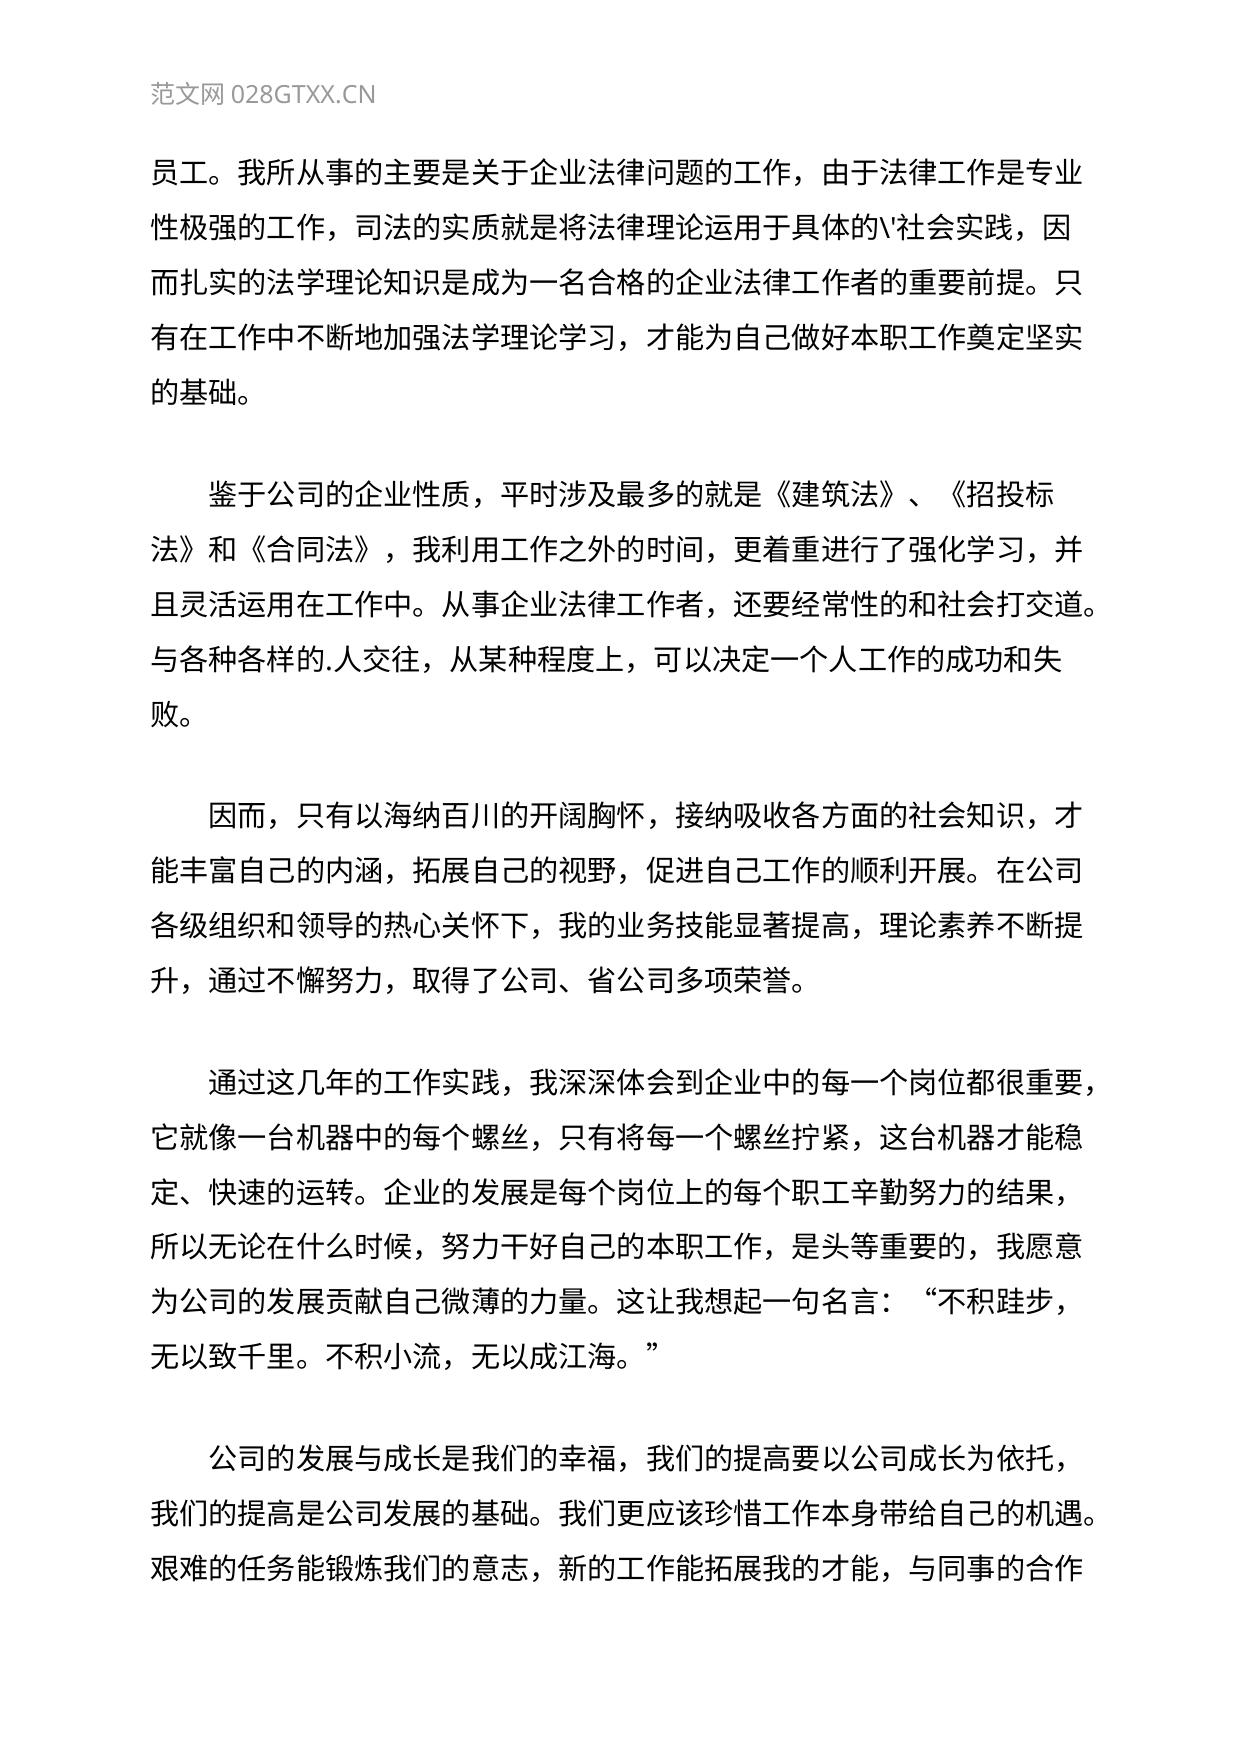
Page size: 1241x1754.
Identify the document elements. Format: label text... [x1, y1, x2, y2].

text 因而，只有以海纳百川的开阔胸怀，接纳吸收各方面的社会知识，才能丰富自己的内涵，拓展自己的视野，促进自己工作的顺利开展。在公司各级组织和领导的热心关怀下，我的业务技能显著提高，理论素养不断提升，通过不懈努力，取得了公司、省公司多项荣誉。 [150, 793, 1090, 1000]
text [150, 150, 1090, 412]
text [150, 1436, 1090, 1588]
text 鉴于公司的企业性质，平时涉及最多的就是《建筑法》、《招投标法》和《合同法》，我利用工作之外的时间，更着重进行了强化学习，并且灵活运用在工作中。从事企业法律工作者，还要经常性的和社会打交道。与各种各样的.人交往，从某种程度上，可以决定一个人工作的成功和失败。 [150, 471, 1090, 733]
text 通过这几年的工作实践，我深深体会到企业中的每一个岗位都很重要，它就像一台机器中的每个螺丝，只有将每一个螺丝拧紧，这台机器才能稳定、快速的运转。企业的发展是每个岗位上的每个职工辛勤努力的结果，所以无论在什么时候，努力干好自己的本职工作，是头等重要的，我愿意为公司的发展贡献自己微薄的力量。这让我想起一句名言：“不积跬步，无以致千里。不积小流，无以成江海。” [150, 1059, 1090, 1376]
